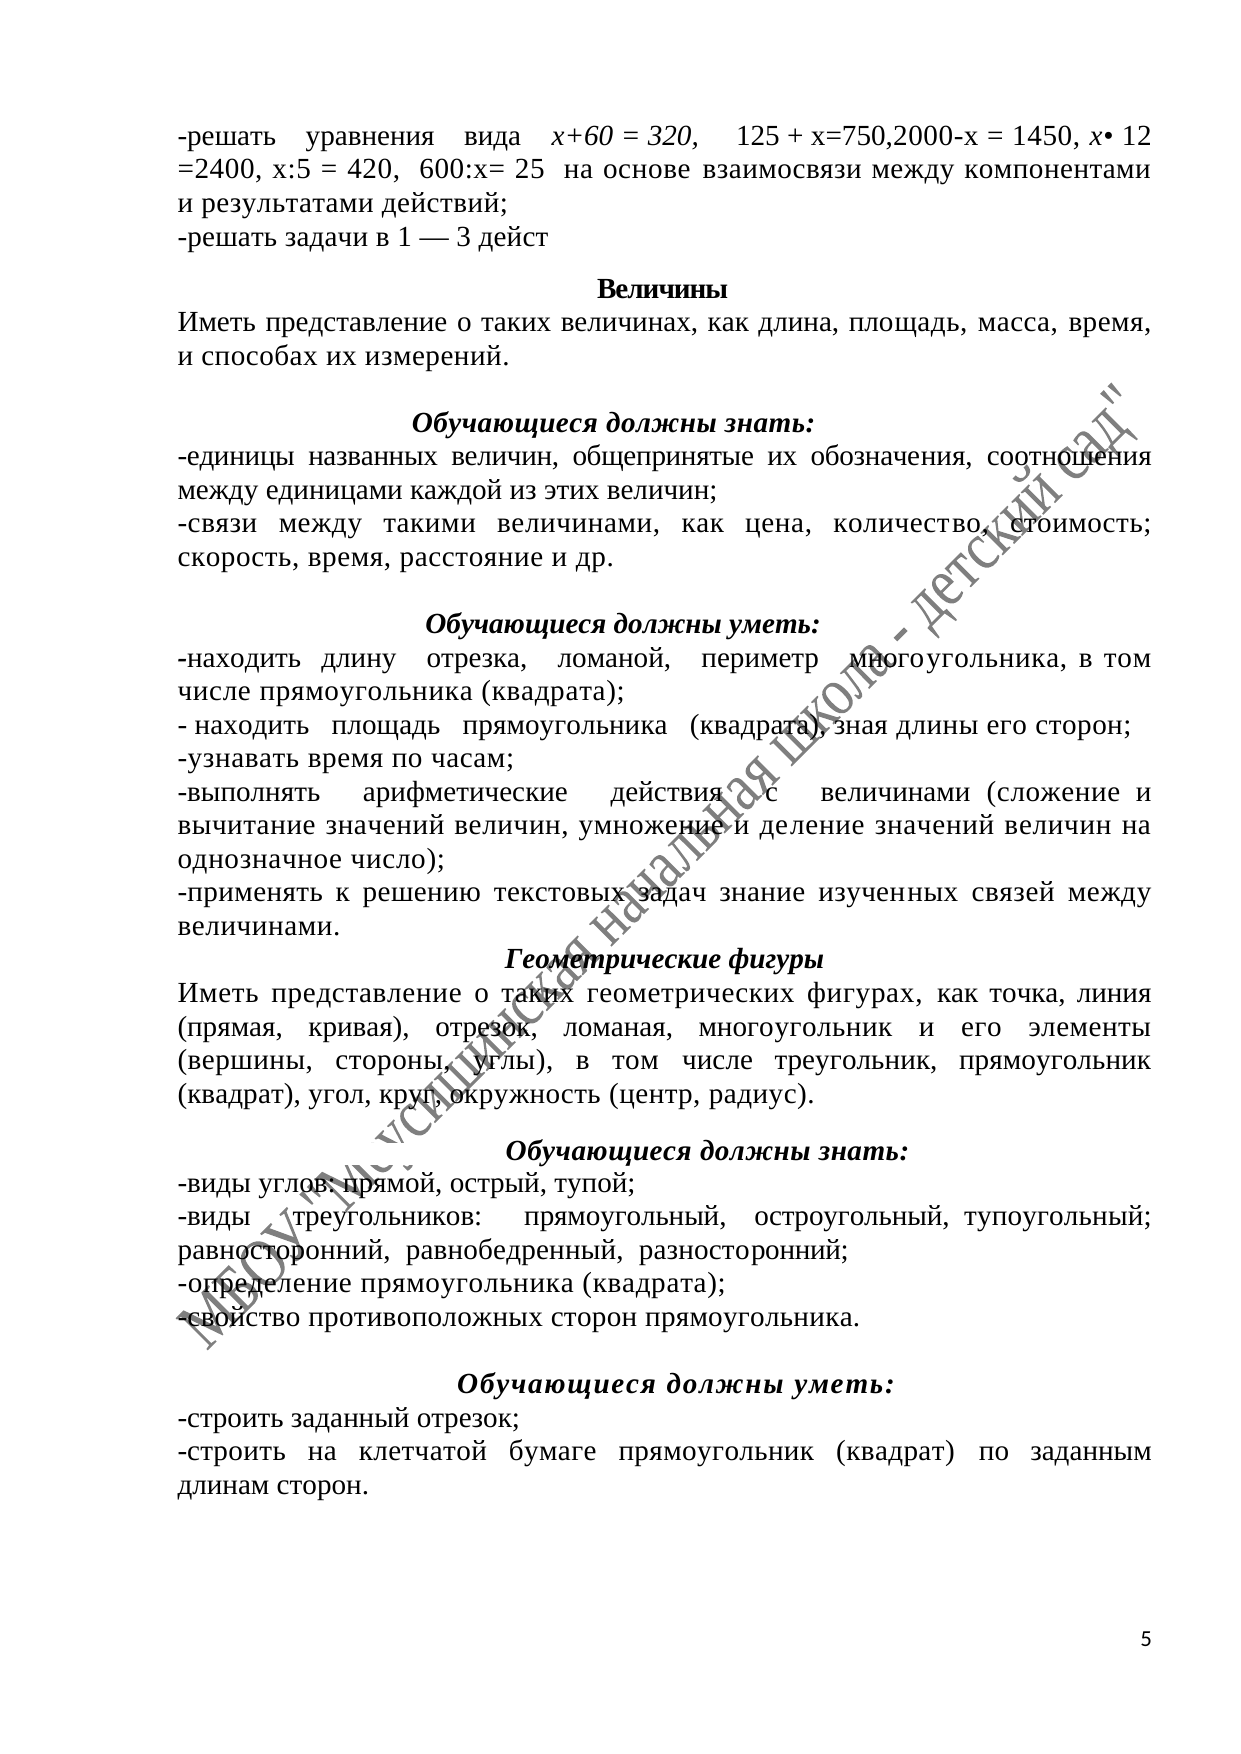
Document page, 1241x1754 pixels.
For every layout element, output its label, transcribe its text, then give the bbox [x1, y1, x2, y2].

text -определение прямоугольника (квадрата); [177, 1266, 1152, 1299]
text -решать задачи в 1 — 3 дейст [177, 219, 1152, 252]
text Геометрические фигуры [177, 942, 1152, 975]
text Величины [177, 271, 1149, 304]
text -виды треугольников: прямоугольный, остроугольный, тупоугольный; равносторонний, равнобедренный, разносторонний; [177, 1198, 1152, 1266]
text -свойство противоположных сторон прямоугольника. [177, 1299, 1152, 1333]
text -связи между такими величинами, как цена, количество, стоимость; скорость, время, расстояние и др. [177, 506, 1152, 573]
text Иметь представление о таких геометрических фигурах, как точка, линия (прямая, кривая), отрезок, ломаная, многоугольник и его элементы (вершины, стороны, углы), в том числе треугольник, прямоугольник (квадрат), угол, круг, окружность (центр, радиус). [177, 975, 1152, 1109]
text -выполнять арифметические действия с величинами (сложение и вычитание значений величин, умножение и деление значений величин на однозначное число); [177, 774, 1152, 874]
text -единицы названных величин, общепринятые их обозначения, соотношения между единицами каждой из этих величин; [177, 438, 1152, 506]
text Иметь представление о таких величинах, как длина, площадь, масса, время, и способах их измерений. [177, 304, 1152, 371]
text -решать уравнения вида х+60 = 320, 125 + х=750,2000-х = 1450, х• 12 =2400, х:5 = 420, 600:х= 25 на основе взаимосвязи между компонентами и результатами действий; [177, 118, 1152, 219]
text -находить длину отрезка, ломаной, периметр многоугольника, в том числе прямоугольника (квадрата); [177, 640, 1152, 707]
text -виды углов: прямой, острый, тупой; [177, 1165, 1152, 1198]
text -узнавать время по часам; [177, 740, 1152, 774]
text -строить заданный отрезок; [177, 1400, 1152, 1433]
text -применять к решению текстовых задач знание изученных связей между величинами. [177, 874, 1152, 942]
text Обучающиеся должны знать: [218, 1143, 1152, 1165]
text Обучающиеся должны знать: [177, 405, 1152, 438]
text Обучающиеся должны уметь: [177, 606, 1152, 640]
text Обучающиеся должны уметь: [177, 1333, 1152, 1400]
text -строить на клетчатой бумаге прямоугольник (квадрат) по заданным длинам сторон. [177, 1433, 1152, 1500]
text - находить площадь прямоугольника (квадрата), зная длины его сторон; [177, 707, 1152, 740]
